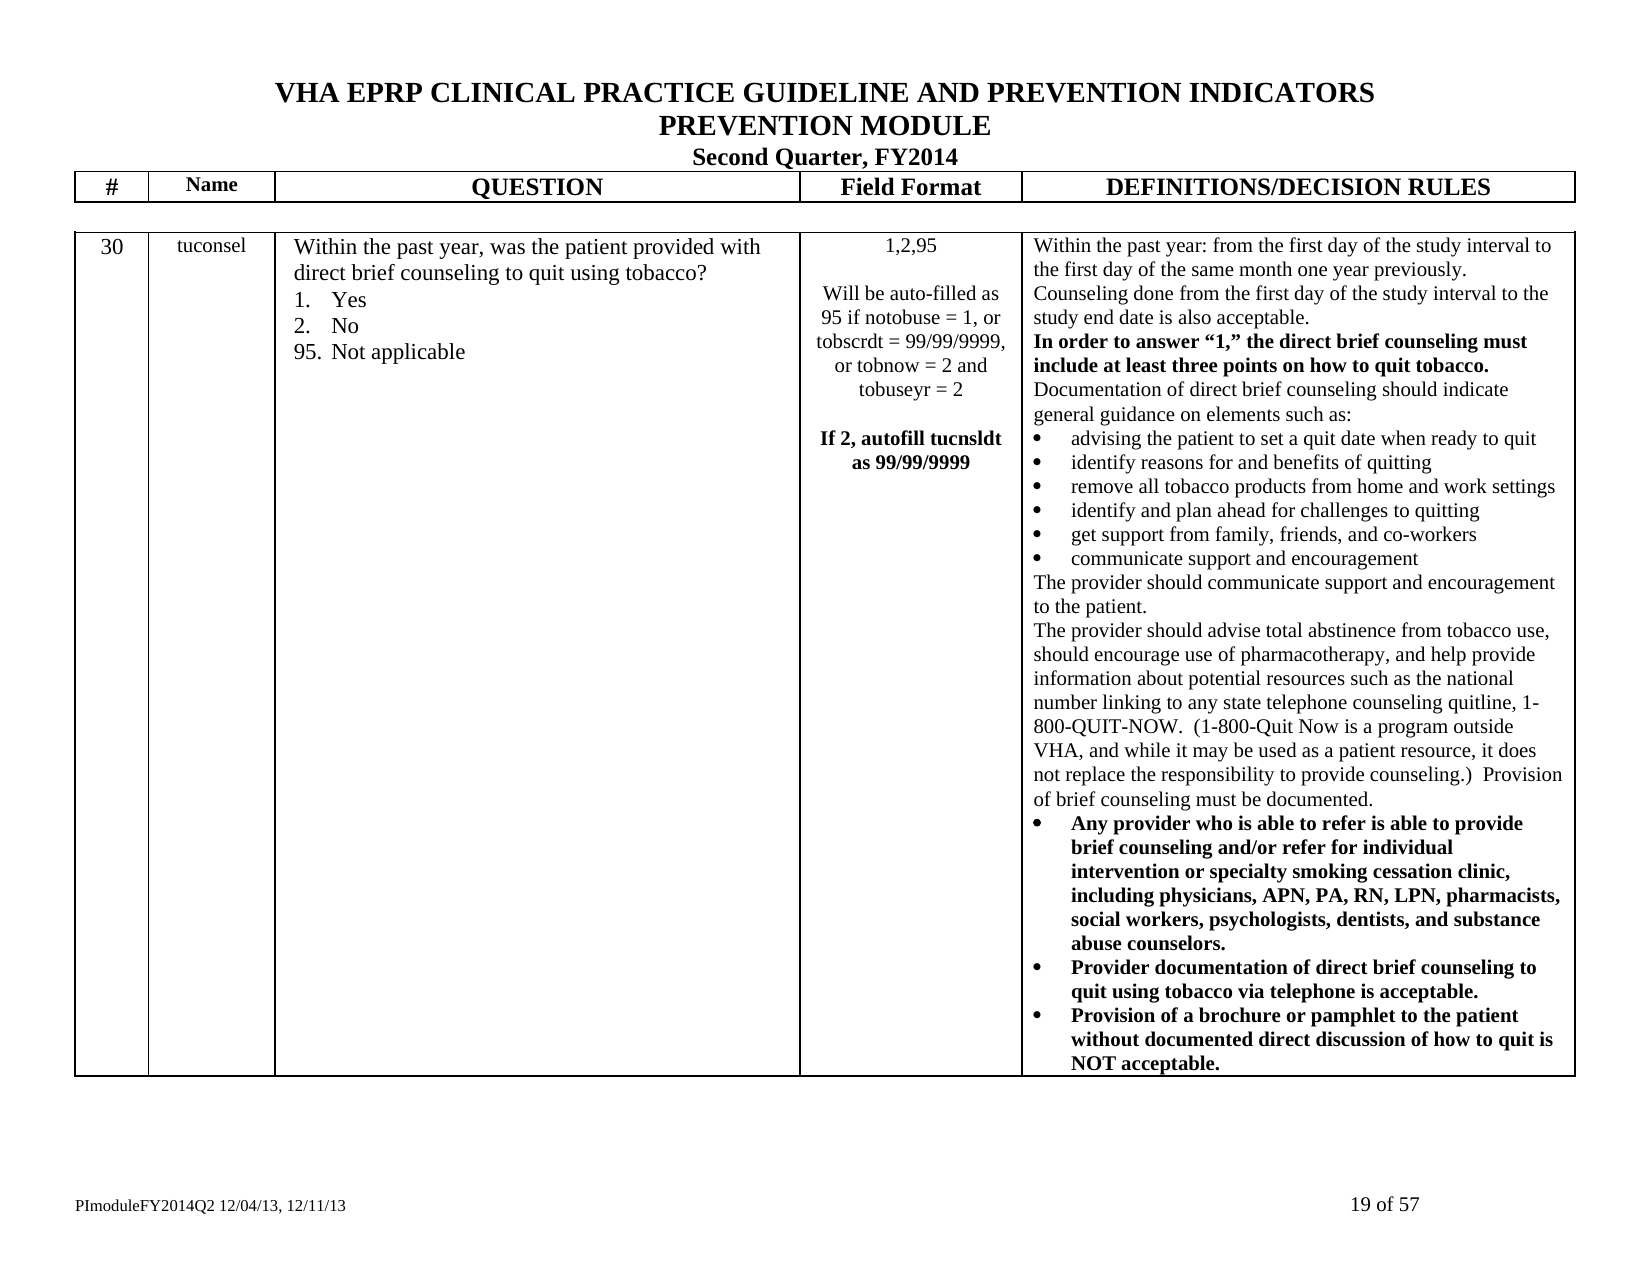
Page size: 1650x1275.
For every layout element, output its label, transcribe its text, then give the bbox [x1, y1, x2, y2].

table_cell tuconsel [149, 233, 274, 1075]
table_cell 1,2,95 Will be auto-filled as 95 if notobuse = 1, or tobscrdt = 99/99/9999, or tobnow = 2 and tobuseyr = 2 If 2, autofill tucnsldt as 99/99/9999 [801, 233, 1021, 1075]
table_cell Within the past year, was the patient provided with direct brief counseling to quit using tobacco? Yes No Not applicable [276, 233, 799, 1075]
table_cell 30 [76, 233, 148, 1075]
table_cell Within the past year: from the first day of the study interval to the first day of the same month one year previously. Counseling done from the first day of the study interval to the study end date is also acceptable. In order to answer “1,” the direct brief counseling must include at least three points on how to quit tobacco. Documentation of direct brief counseling should indicate general guidance on elements such as: advising the patient to set a quit date when ready to quit identify reasons for and benefits of quitting remove all tobacco products from and work settings identify and plan ahead for challenges to quitting get support from family, friends, and co-workers communicate support and encouragement The provider should communicate support and encouragement to the patient. The provider should advise total abstinence from tobacco use, should encourage use of pharmacotherapy, and help provide information about potential resources such as the national number linking to any state telephone counseling quitline, 1-800-QUIT-NOW. (1-800-Quit Now is a program outside VHA, and while it may be used as a patient resource, it does not replace the responsibility to provide counseling.) Provision of brief counseling must be documented. Any provider who is able to refer is able to provide brief counseling and/or refer for individual intervention or specialty smoking cessation clinic, including physicians, APN, PA, RN, LPN, pharmacists, social workers, psychologists, dentists, and substance abuse counselors. Provider documentation of direct brief counseling to quit using tobacco via telephone is acceptable. Provision of a brochure or pamphlet to the patient without documented direct discussion of how to quit is NOT acceptable. [1023, 233, 1574, 1075]
